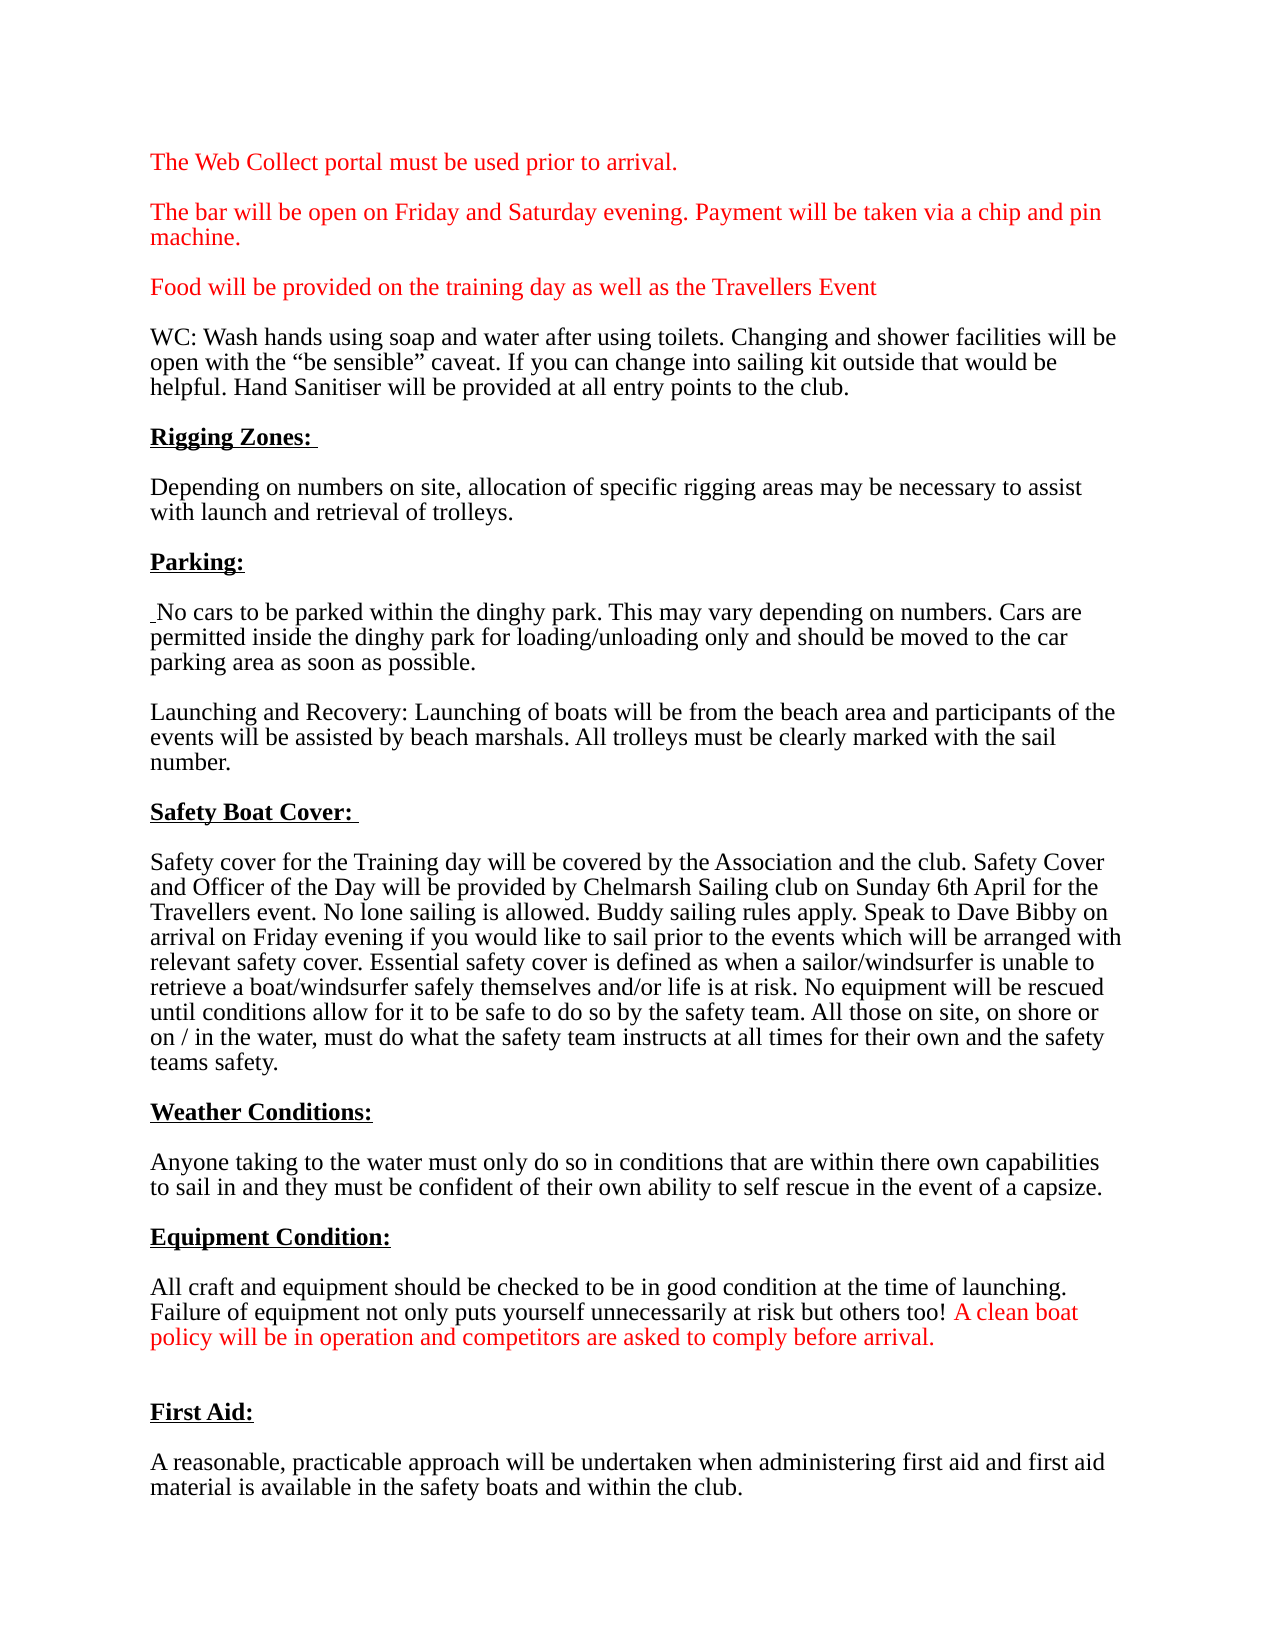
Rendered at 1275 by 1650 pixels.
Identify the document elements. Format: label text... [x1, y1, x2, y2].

text No cars to be parked within the dinghy park. This may vary depending on numbers. Cars are permitted inside the dinghy park for loading/unloading only and should be moved to the car parking area as soon as possible. [150, 600, 1125, 675]
text Depending on numbers on site, allocation of specific rigging areas may be necessary to assist with launch and retrieval of trolleys. [150, 475, 1125, 525]
text A reasonable, practicable approach will be undertaken when administering first aid and first aid material is available in the safety boats and within the club. [150, 1450, 1125, 1500]
text WC: Wash hands using soap and water after using toilets. Changing and shower facilities will be open with the “be sensible” caveat. If you can change into sailing kit outside that would be helpful. Hand Sanitiser will be provided at all entry points to the club. [150, 325, 1125, 400]
text Weather Conditions: [150, 1100, 1125, 1125]
text Anyone taking to the water must only do so in conditions that are within there own capabilities to sail in and they must be confident of their own ability to self rescue in the event of a capsize. [150, 1150, 1125, 1200]
text Equipment Condition: [150, 1225, 1125, 1250]
text The bar will be open on Friday and Saturday evening. Payment will be taken via a chip and pin machine. [150, 200, 1125, 250]
text Safety Boat Cover: [150, 800, 1125, 825]
text Safety cover for the Training day will be covered by the Association and the club. Safety Cover and Officer of the Day will be provided by Chelmarsh Sailing club on Sunday 6th April for the Travellers event. No lone sailing is allowed. Buddy sailing rules apply. Speak to Dave Bibby on arrival on Friday evening if you would like to sail prior to the events which will be arranged with relevant safety cover. Essential safety cover is defined as when a sailor/windsurfer is unable to retrieve a boat/windsurfer safely themselves and/or life is at risk. No equipment will be rescued until conditions allow for it to be safe to do so by the safety team. All those on site, on shore or on / in the water, must do what the safety team instructs at all times for their own and the safety teams safety. [150, 850, 1125, 1075]
text Food will be provided on the training day as well as the Travellers Event [150, 275, 1125, 300]
text Launching and Recovery: Launching of boats will be from the beach area and participants of the events will be assisted by beach marshals. All trolleys must be clearly marked with the sail number. [150, 700, 1125, 775]
text Rigging Zones: [150, 425, 1125, 450]
text The Web Collect portal must be used prior to arrival. [150, 150, 1125, 175]
text All craft and equipment should be checked to be in good condition at the time of launching. Failure of equipment not only puts yourself unnecessarily at risk but others too! A clean boat policy will be in operation and competitors are asked to comply before arrival. [150, 1275, 1125, 1350]
text Parking: [150, 550, 1125, 575]
text First Aid: [150, 1400, 1125, 1425]
